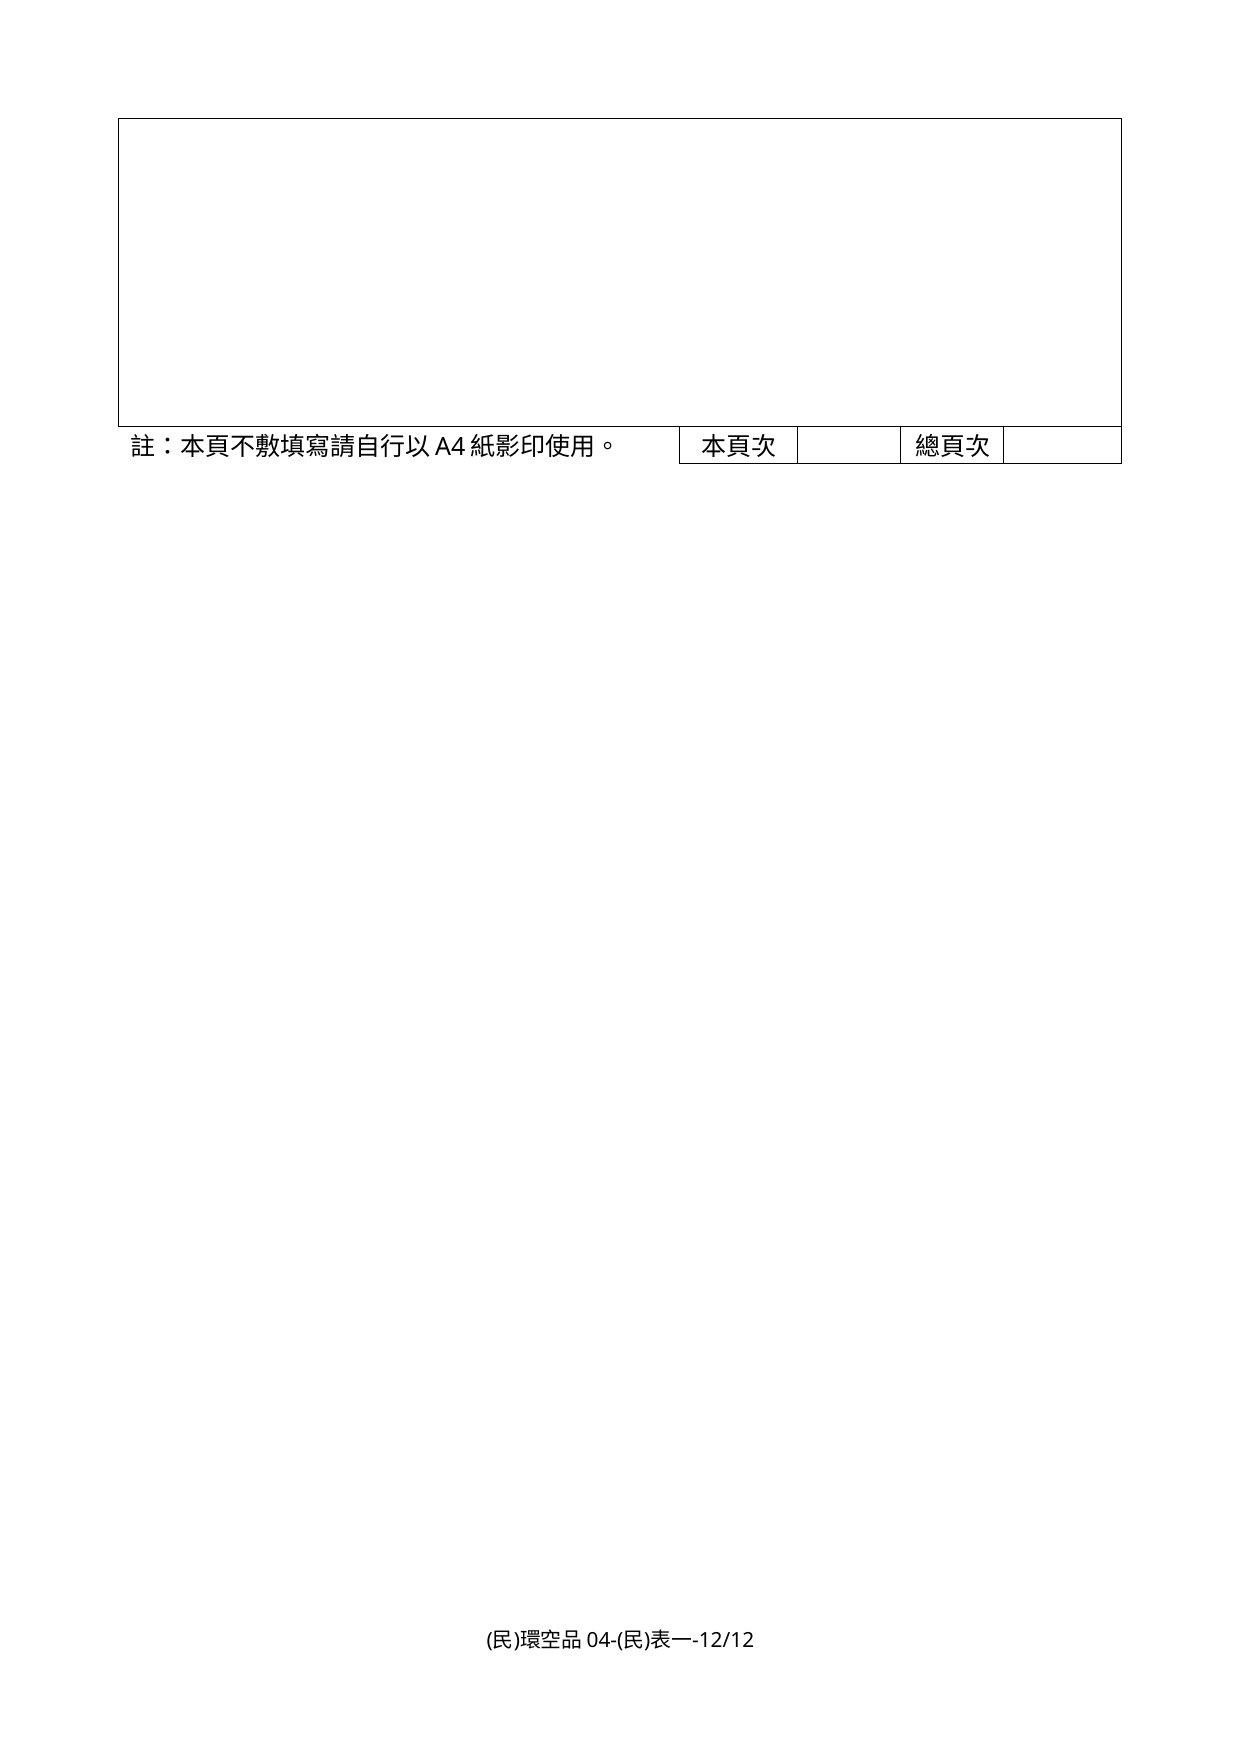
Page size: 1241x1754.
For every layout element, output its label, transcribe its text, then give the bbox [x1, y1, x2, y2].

table_cell 本頁次 [680, 427, 797, 463]
table_cell [1004, 427, 1121, 463]
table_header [119, 119, 1121, 426]
table_cell 總頁次 [901, 427, 1003, 463]
table_cell 註：本頁不敷填寫請自行以A4紙影印使用。 [119, 427, 679, 463]
table_cell [798, 427, 900, 463]
